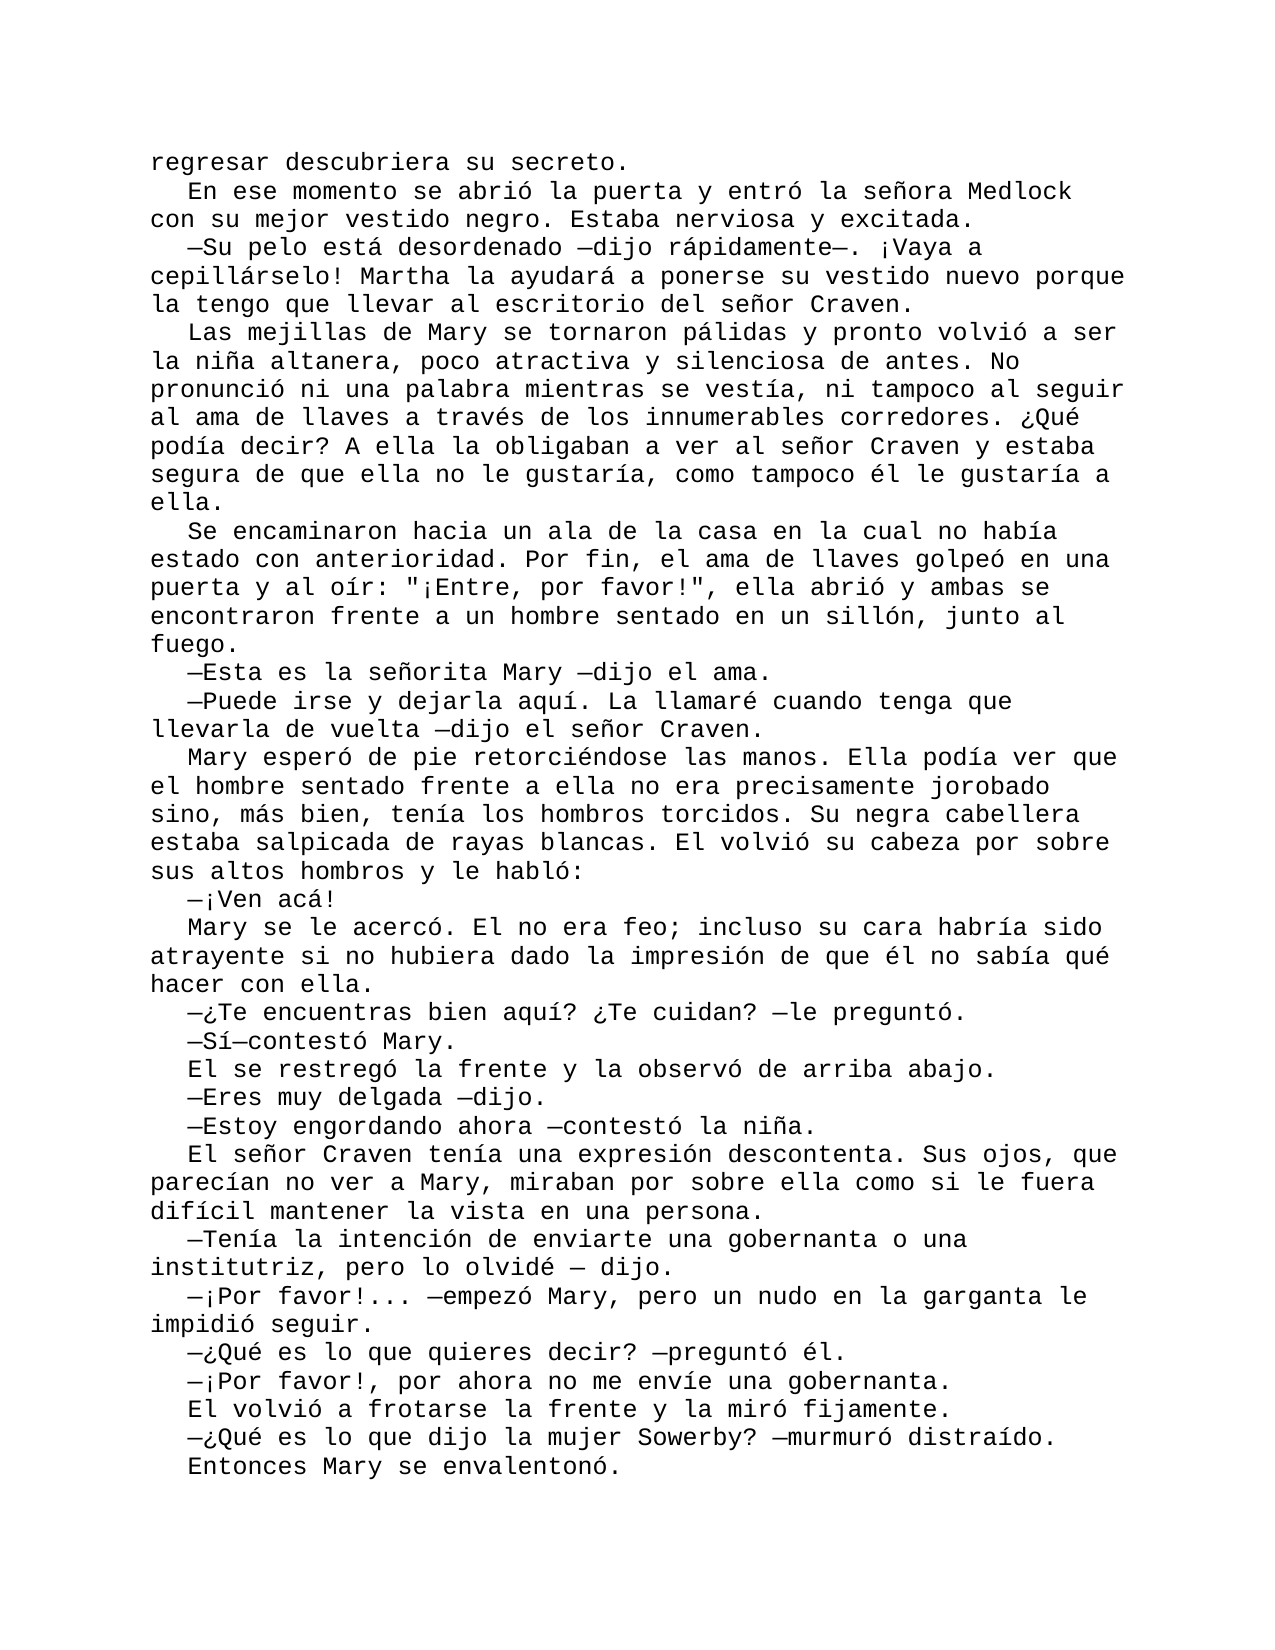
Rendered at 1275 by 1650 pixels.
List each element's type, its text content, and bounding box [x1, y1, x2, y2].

text El se restregó la frente y la observó de arriba abajo. [150, 1057, 1125, 1085]
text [150, 150, 1125, 178]
text —Eres muy delgada —dijo. [150, 1085, 1125, 1113]
text —Esta es la señorita Mary —dijo el ama. [150, 660, 1125, 688]
text Las mejillas de Mary se tornaron pálidas y pronto volvió a ser la niña altanera, poco atractiva y silenciosa de antes. No pronunció ni una palabra mientras se vestía, ni tampoco al seguir al ama de llaves a través de los innumerables corredores. ¿Qué podía decir? A ella la obligaban a ver al señor Craven y estaba segura de que ella no le gustaría, como tampoco él le gustaría a ella. [150, 320, 1125, 518]
text El volvió a frotarse la frente y la miró fijamente. [150, 1397, 1125, 1425]
text El señor Craven tenía una expresión descontenta. Sus ojos, que parecían no ver a Mary, miraban por sobre ella como si le fuera difícil mantener la vista en una persona. [150, 1142, 1125, 1227]
text —Su pelo está desordenado —dijo rápidamente—. ¡Vaya a cepillárselo! Martha la ayudará a ponerse su vestido nuevo porque la tengo que llevar al escritorio del señor Craven. [150, 235, 1125, 320]
text —¿Qué es lo que dijo la mujer Sowerby? —murmuró distraído. [150, 1425, 1125, 1453]
text —¡Por favor!, por ahora no me envíe una gobernanta. [150, 1368, 1125, 1397]
text —¿Te encuentras bien aquí? ¿Te cuidan? —le preguntó. [150, 1000, 1125, 1028]
text —Estoy engordando ahora —contestó la niña. [150, 1113, 1125, 1142]
text Se encaminaron hacia un ala de la casa en la cual no había estado con anterioridad. Por fin, el ama de llaves golpeó en una puerta y al oír: "¡Entre, por favor!", ella abrió y ambas se encontraron frente a un hombre sentado en un sillón, junto al fuego. [150, 518, 1125, 660]
text —¡Ven acá! [150, 887, 1125, 915]
text Mary se le acercó. El no era feo; incluso su cara habría sido atrayente si no hubiera dado la impresión de que él no sabía qué hacer con ella. [150, 915, 1125, 1000]
text —¿Qué es lo que quieres decir? —preguntó él. [150, 1340, 1125, 1368]
text —Sí—contestó Mary. [150, 1028, 1125, 1057]
text Mary esperó de pie retorciéndose las manos. Ella podía ver que el hombre sentado frente a ella no era precisamente jorobado sino, más bien, tenía los hombros torcidos. Su negra cabellera estaba salpicada de rayas blancas. El volvió su cabeza por sobre sus altos hombros y le habló: [150, 745, 1125, 887]
text —Tenía la intención de enviarte una gobernanta o una institutriz, pero lo olvidé — dijo. [150, 1227, 1125, 1283]
text En ese momento se abrió la puerta y entró la señora Medlock con su mejor vestido negro. Estaba nerviosa y excitada. [150, 178, 1125, 235]
text —¡Por favor!... —empezó Mary, pero un nudo en la garganta le impidió seguir. [150, 1283, 1125, 1340]
text Entonces Mary se envalentonó. [150, 1453, 1125, 1482]
text —Puede irse y dejarla aquí. La llamaré cuando tenga que llevarla de vuelta —dijo el señor Craven. [150, 688, 1125, 745]
